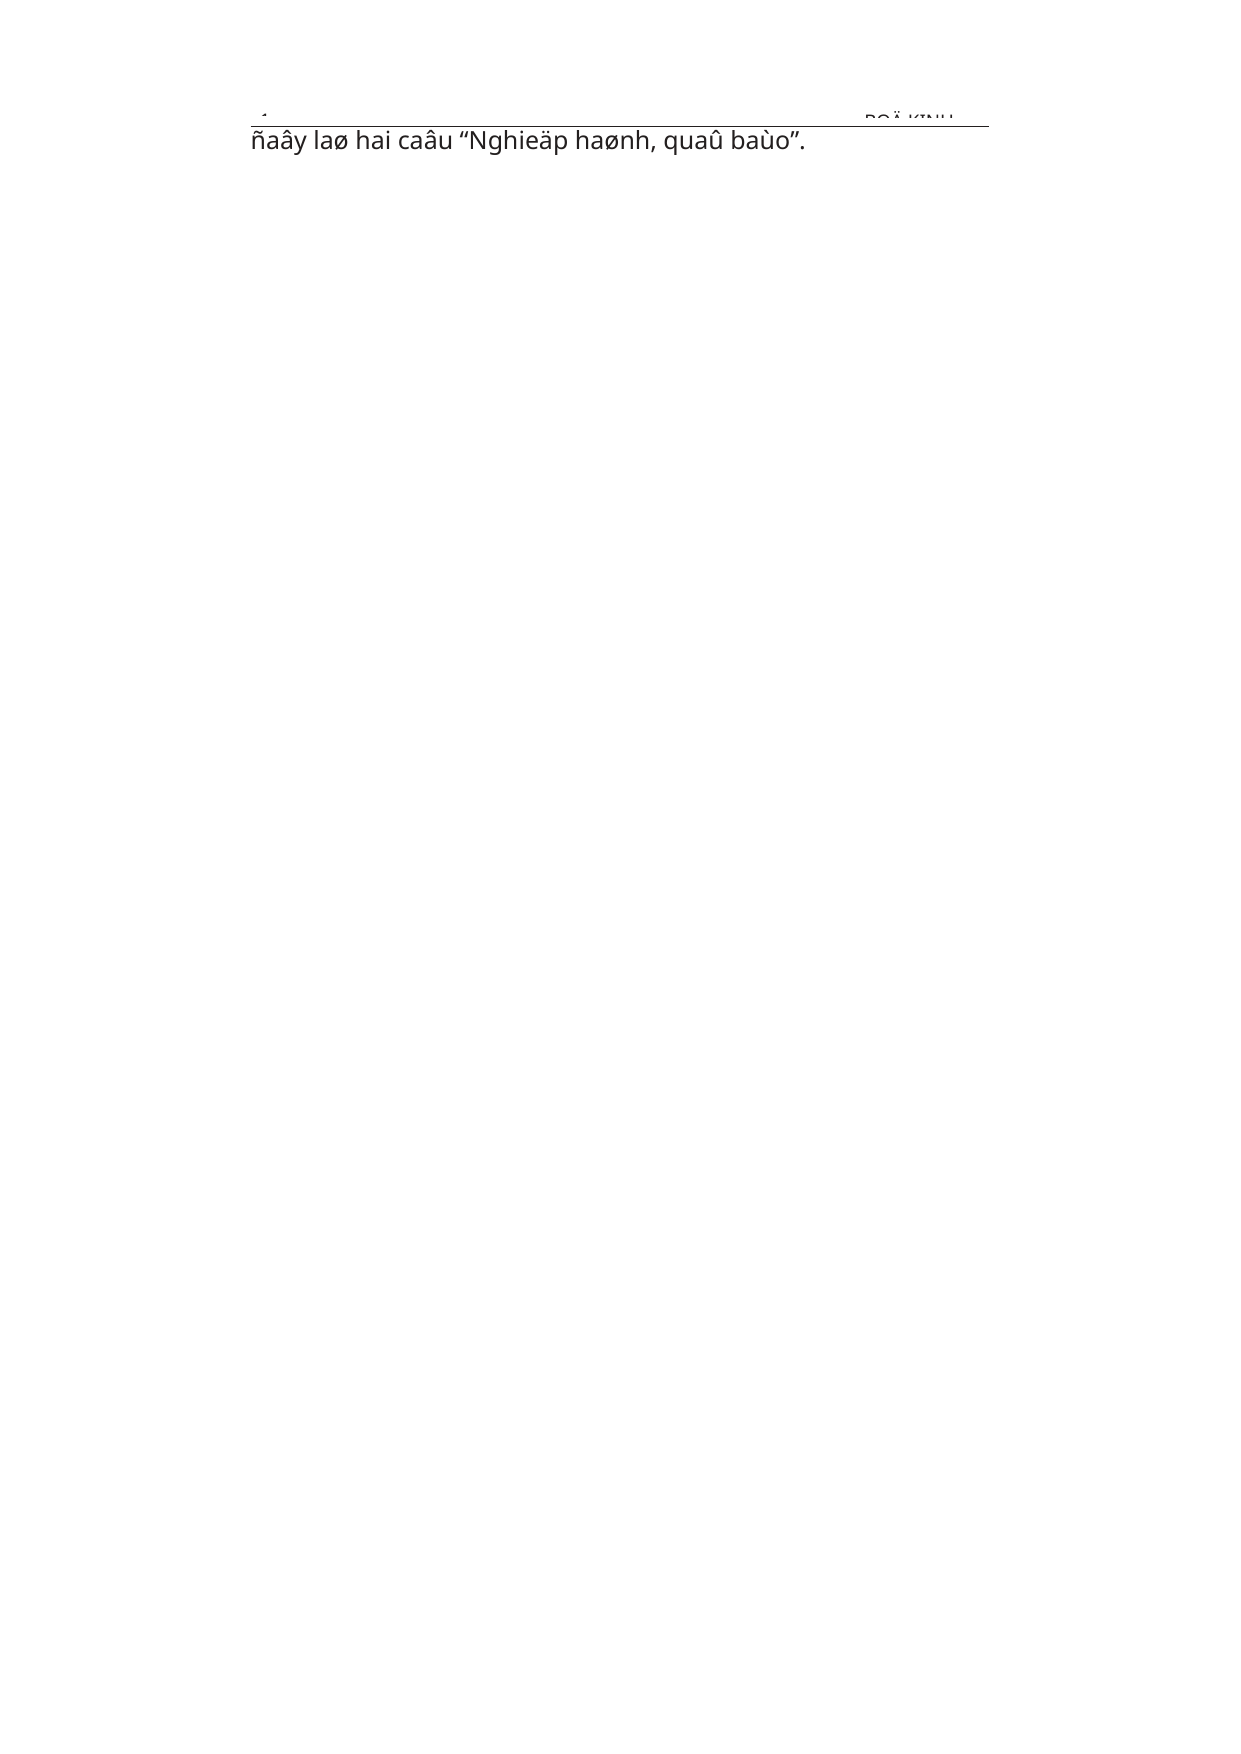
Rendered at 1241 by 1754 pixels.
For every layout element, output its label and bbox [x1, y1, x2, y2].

text [250, 125, 990, 156]
